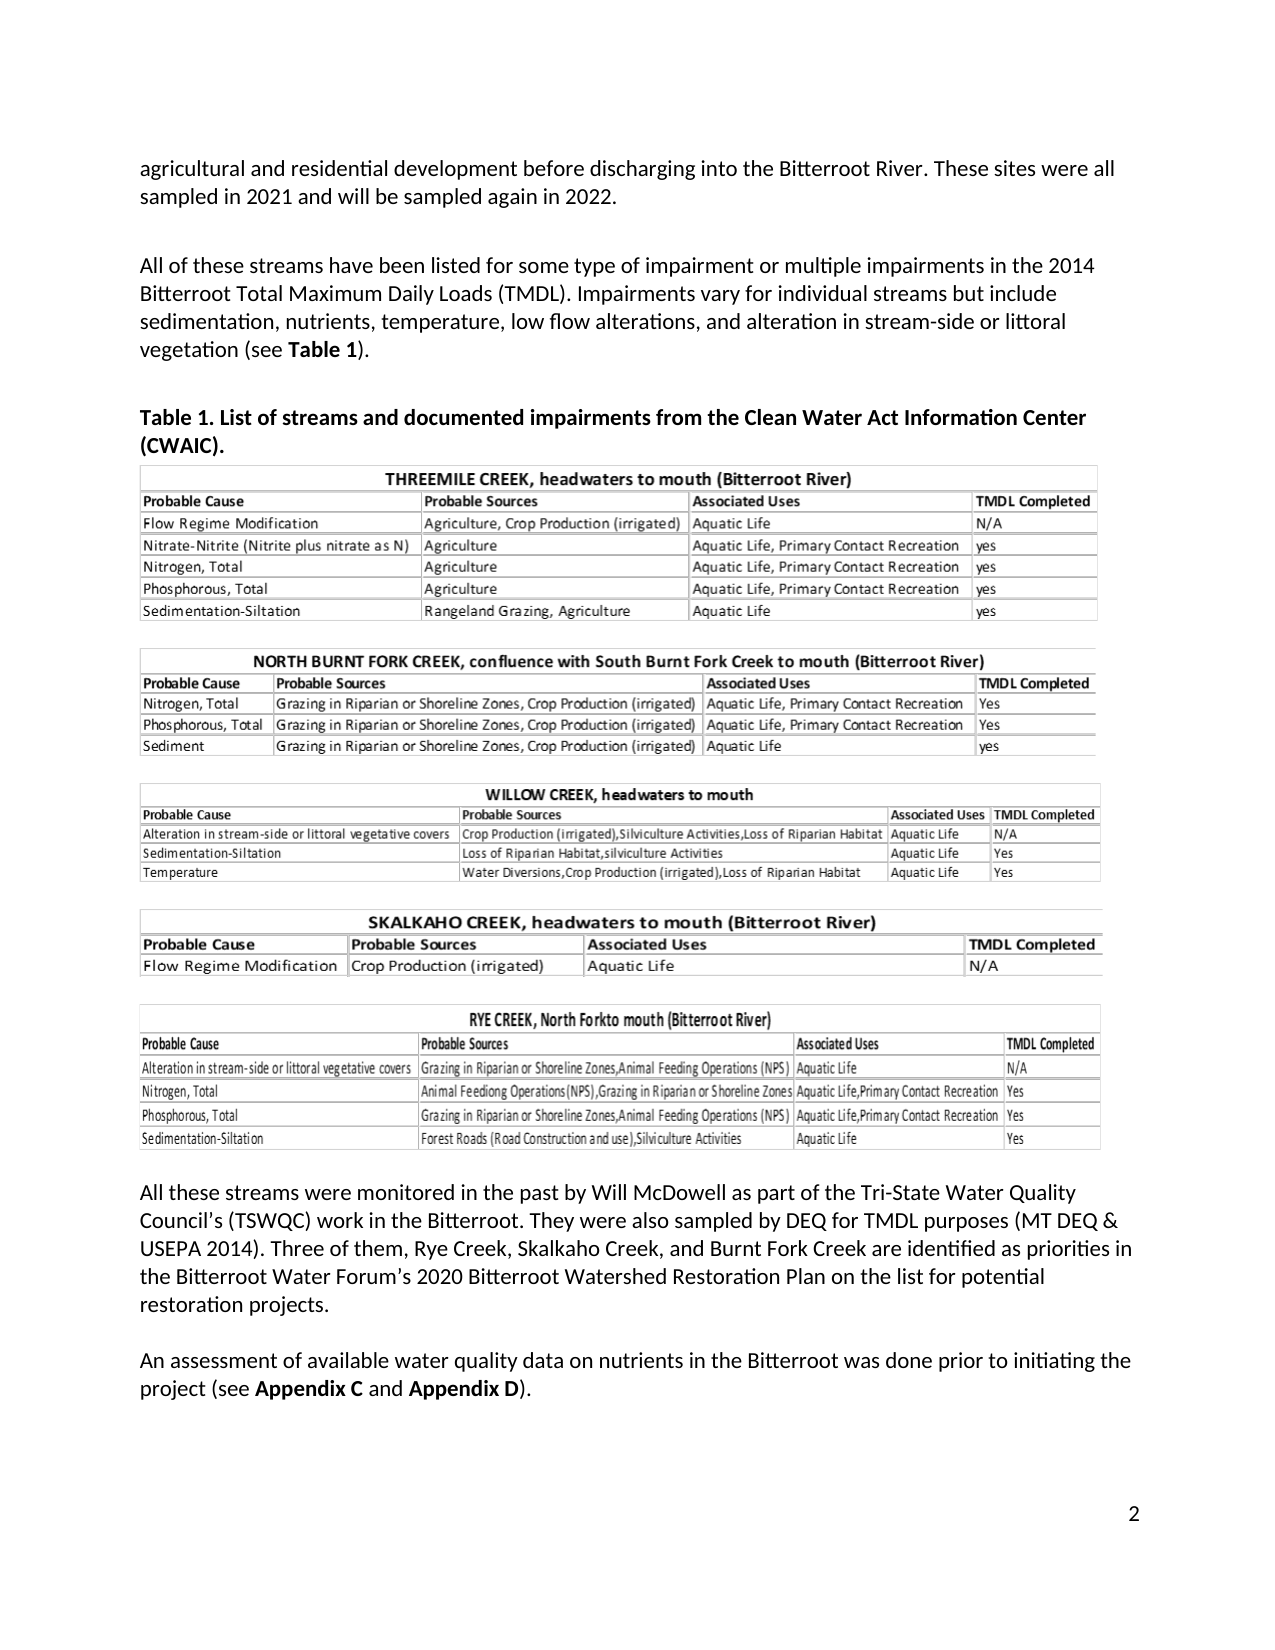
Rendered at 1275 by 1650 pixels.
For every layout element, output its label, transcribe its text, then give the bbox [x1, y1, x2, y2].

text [139, 154, 1139, 210]
picture [139, 783, 1101, 882]
picture [139, 465, 1098, 621]
text Table 1. List of streams and documented impairments from the Clean Water Act Information Center (CWAIC). [139, 403, 1139, 459]
picture [139, 648, 1096, 756]
text All of these streams have been listed for some type of impairment or multiple impairments in the 2014 Bitterroot Total Maximum Daily Loads (TMDL). Impairments vary for individual streams but include sedimentation, nutrients, temperature, low flow alterations, and alteration in stream-side or littoral vegetation (see Table 1). [139, 251, 1139, 363]
text All these streams were monitored in the past by Will McDowell as part of the Tri-State Water Quality Council’s (TSWQC) work in the Bitterroot. They were also sampled by DEQ for TMDL purposes (MT DEQ & USEPA 2014). Three of them, Rye Creek, Skalkaho Creek, and Burnt Fork Creek are identified as priorities in the Bitterroot Water Forum’s 2020 Bitterroot Watershed Restoration Plan on the list for potential restoration projects. [139, 1178, 1139, 1318]
picture [139, 1004, 1101, 1150]
picture [139, 909, 1103, 977]
text An assessment of available water quality data on nutrients in the Bitterroot was done prior to initiating the project (see Appendix C and Appendix D). [139, 1346, 1139, 1402]
